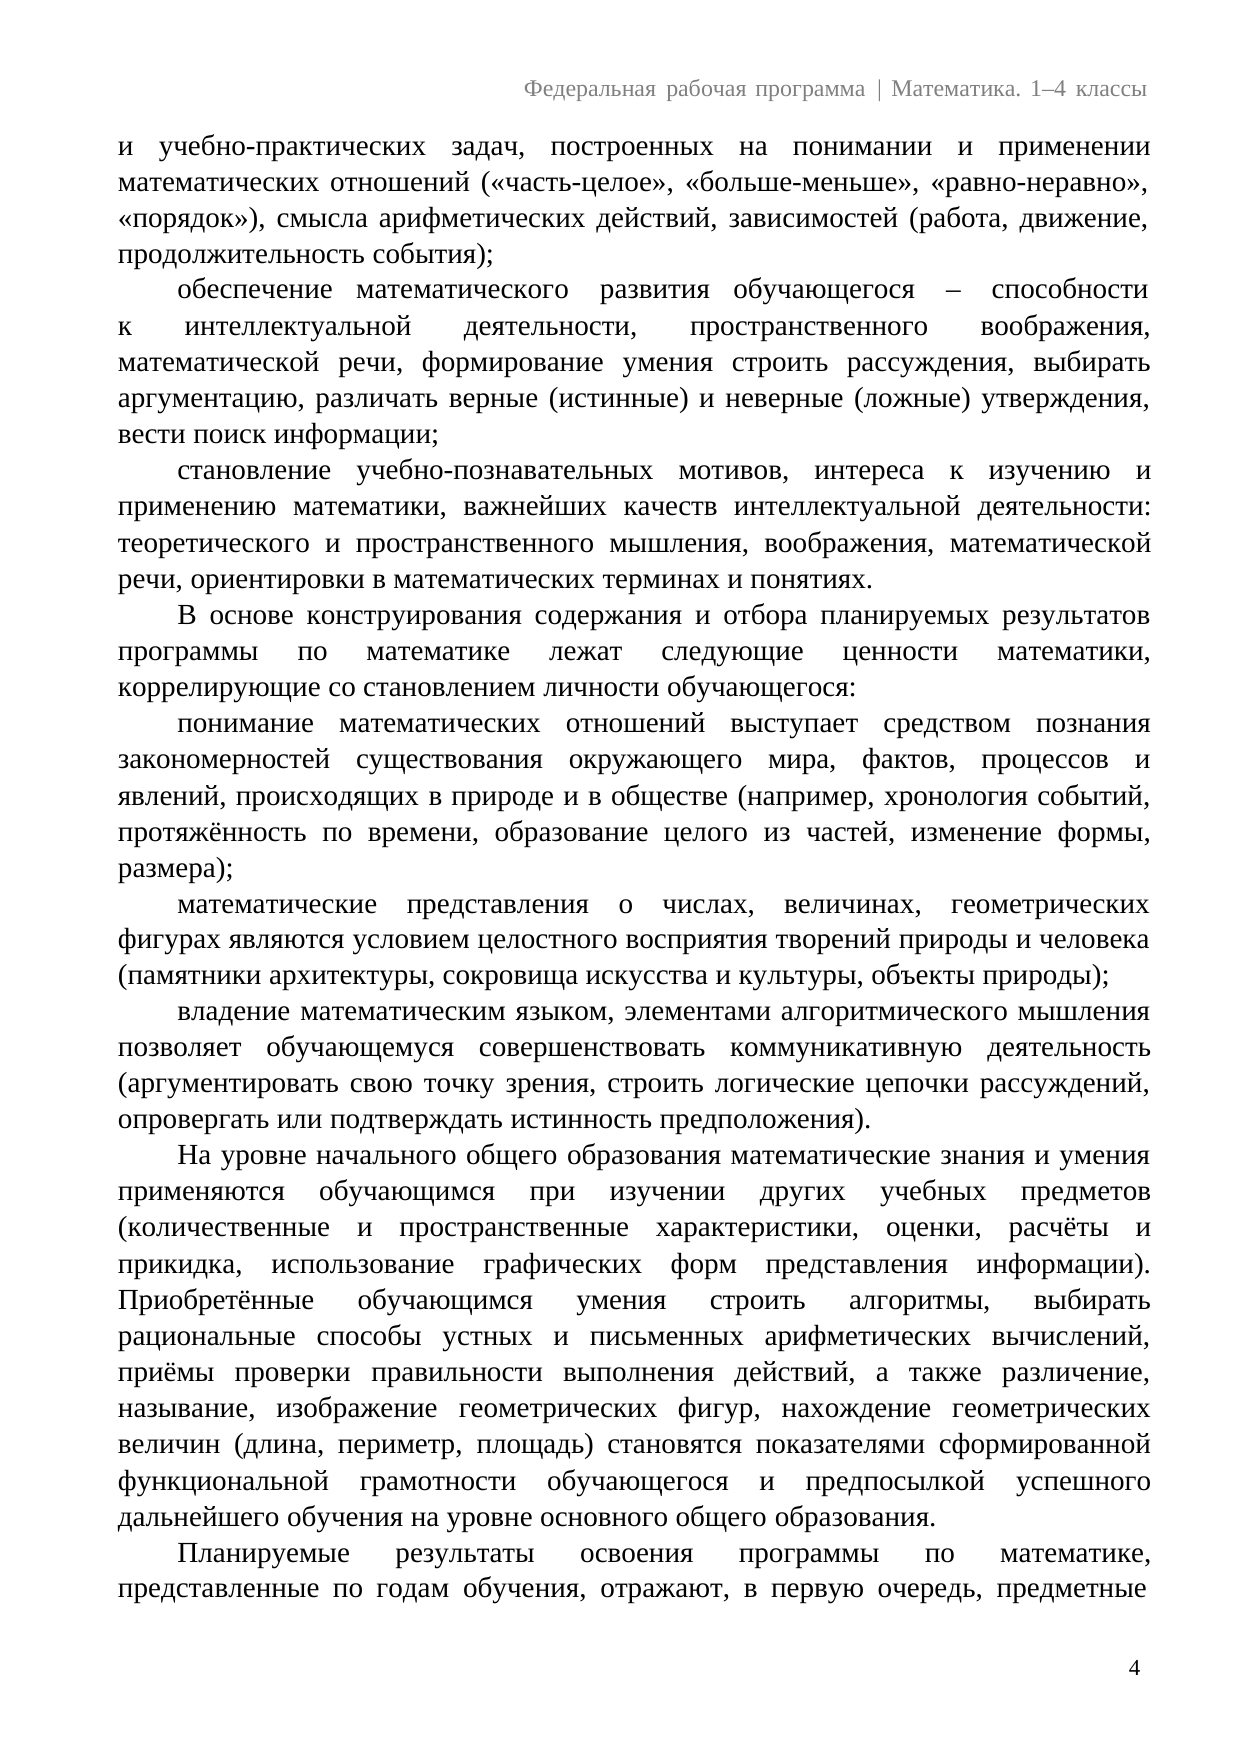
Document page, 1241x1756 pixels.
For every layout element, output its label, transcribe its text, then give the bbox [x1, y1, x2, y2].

text понимание математических отношений выступает средством познания закономерностей существования окружающего мира, фактов, процессов и явлений, происходящих в природе и в обществе (например, хронология событий, протяжённость по времени, образование целого из частей, изменение формы, размера); [118, 705, 1151, 883]
text В основе конструирования содержания и отбора планируемых результатов программы по математике лежат следующие ценности математики, коррелирующие со становлением личности обучающегося: [118, 597, 1151, 703]
text На уровне начального общего образования математические знания и умения применяются обучающимся при изучении других учебных предметов (количественные и пространственные характеристики, оценки, расчёты и прикидка, использование графических форм представления информации). Приобретённые обучающимся умения строить алгоритмы, выбирать рациональные способы устных и письменных арифметических вычислений, приёмы проверки правильности выполнения действий, а также различение, называние, изображение геометрических фигур, нахождение геометрических величин (длина, периметр, площадь) становятся показателями сформированной функциональной грамотности обучающегося и предпосылкой успешного дальнейшего обучения на уровне основного общего образования. [118, 1137, 1151, 1532]
text и учебно-практических задач, построенных на понимании и применении математических отношений («часть-целое», «больше-меньше», «равно-неравно», [118, 128, 1151, 197]
text «порядок»), смысла арифметических действий, зависимостей (работа, движение, продолжительность события); [118, 200, 1149, 269]
text Планируемые результаты освоения программы по математике, представленные по годам обучения, отражают, в первую очередь, предметные [118, 1535, 1151, 1604]
text обеспечение математического развития обучающегося – способности к интеллектуальной деятельности, пространственного воображения, математической речи, формирование умения строить рассуждения, выбирать аргументацию, различать верные (истинные) и неверные (ложные) утверждения, вести поиск информации; [118, 272, 1151, 450]
text владение математическим языком, элементами алгоритмического мышления позволяет обучающемуся совершенствовать коммуникативную деятельность (аргументировать свою точку зрения, строить логические цепочки рассуждений, опровергать или подтверждать истинность предположения). [118, 993, 1151, 1135]
text становление учебно-познавательных мотивов, интереса к изучению и применению математики, важнейших качеств интеллектуальной деятельности: теоретического и пространственного мышления, воображения, математической речи, ориентировки в математических терминах и понятиях. [118, 452, 1152, 594]
text математические представления о числах, величинах, геометрических фигурах являются условием целостного восприятия творений природы и человека (памятники архитектуры, сокровища искусства и культуры, объекты природы); [118, 886, 1150, 991]
